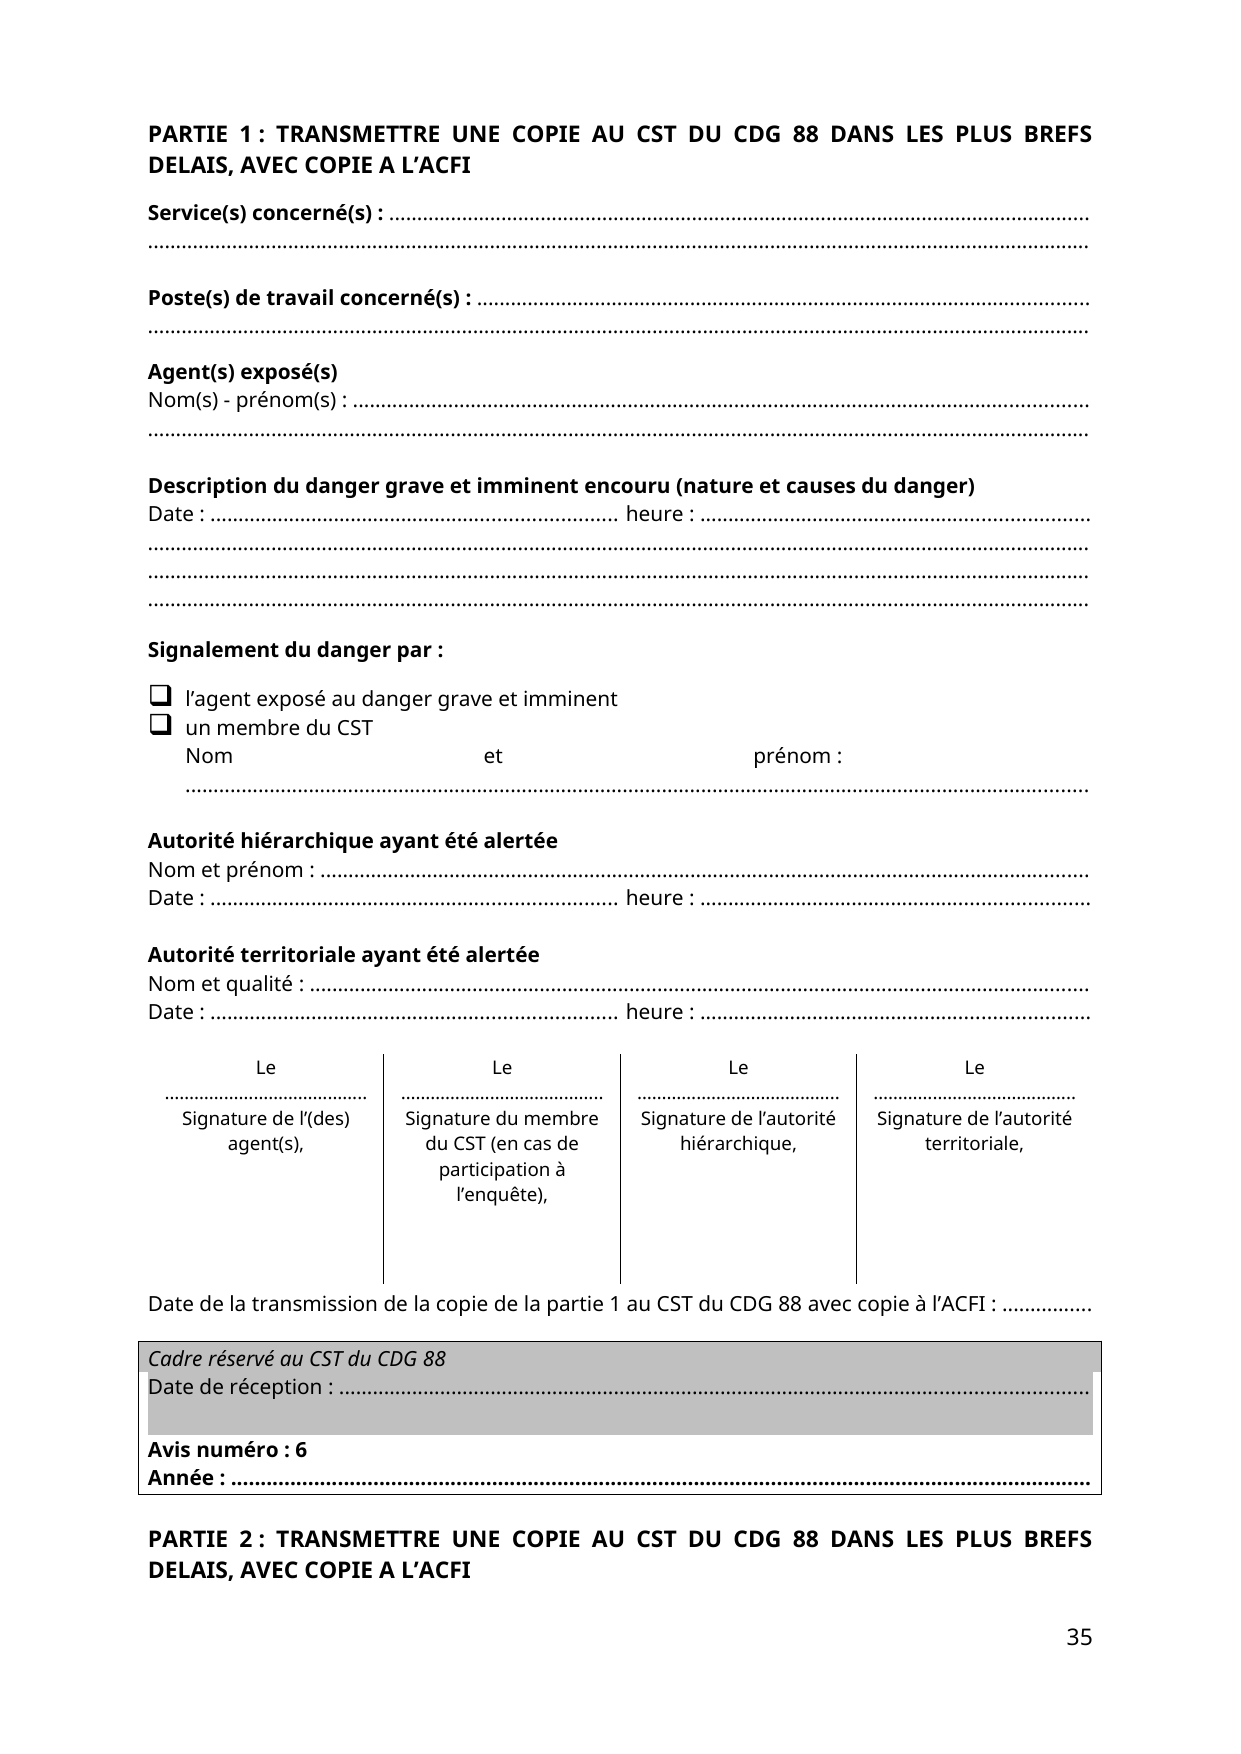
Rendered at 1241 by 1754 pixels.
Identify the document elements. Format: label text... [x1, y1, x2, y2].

text Date : heure : [148, 997, 1093, 1026]
table_header Le ………………………………….. Signature de l’autorité territoriale, [857, 1054, 1093, 1284]
text Avis numéro : 6 [148, 1435, 1093, 1460]
text Cadre réservé au CST du CDG 88 [139, 1342, 1101, 1372]
text Nom et prénom : [185, 741, 1093, 798]
text Poste(s) de travail concerné(s) : [148, 283, 1093, 311]
text Année : [139, 1460, 1101, 1494]
text Date de réception : [148, 1372, 1093, 1401]
text Nom et prénom : [148, 855, 1093, 883]
text Date : heure : [148, 883, 1093, 912]
text Agent(s) exposé(s) [148, 357, 1093, 385]
table_header Le ………………………………….. Signature de l’autorité hiérarchique, [621, 1054, 856, 1284]
text Nom et qualité : [148, 969, 1093, 997]
text Date : heure : [148, 499, 1093, 528]
list un membre du CST [148, 713, 1093, 741]
text Autorité territoriale ayant été alertée [148, 940, 1093, 969]
table_header Le ………………………………….. Signature du membre du CST (en cas de participation à l’enquête), [384, 1054, 620, 1284]
text Nom(s) - prénom(s) : [148, 385, 1093, 414]
text Date de la transmission de la copie de la partie 1 au CST du CDG 88 avec copie à l’ACFI : [148, 1289, 1093, 1318]
text PARTIE 1 : TRANSMETTRE UNE COPIE AU CST DU CDG 88 DANS LES PLUS BREFS DELAIS, AVEC COPIE A L’ACFI [148, 118, 1093, 181]
text Autorité hiérarchique ayant été alertée [148, 827, 1093, 855]
text Service(s) concerné(s) : [148, 198, 1093, 226]
list l’agent exposé au danger grave et imminent [148, 684, 1093, 713]
text Description du danger grave et imminent encouru (nature et causes du danger) [148, 471, 1093, 499]
text Signalement du danger par : [148, 636, 1093, 664]
text PARTIE 2 : TRANSMETTRE UNE COPIE AU CST DU CDG 88 DANS LES PLUS BREFS DELAIS, AVEC COPIE A L’ACFI [148, 1523, 1093, 1586]
table_header Le ………………………………….. Signature de l’(des) agent(s), [148, 1054, 383, 1284]
